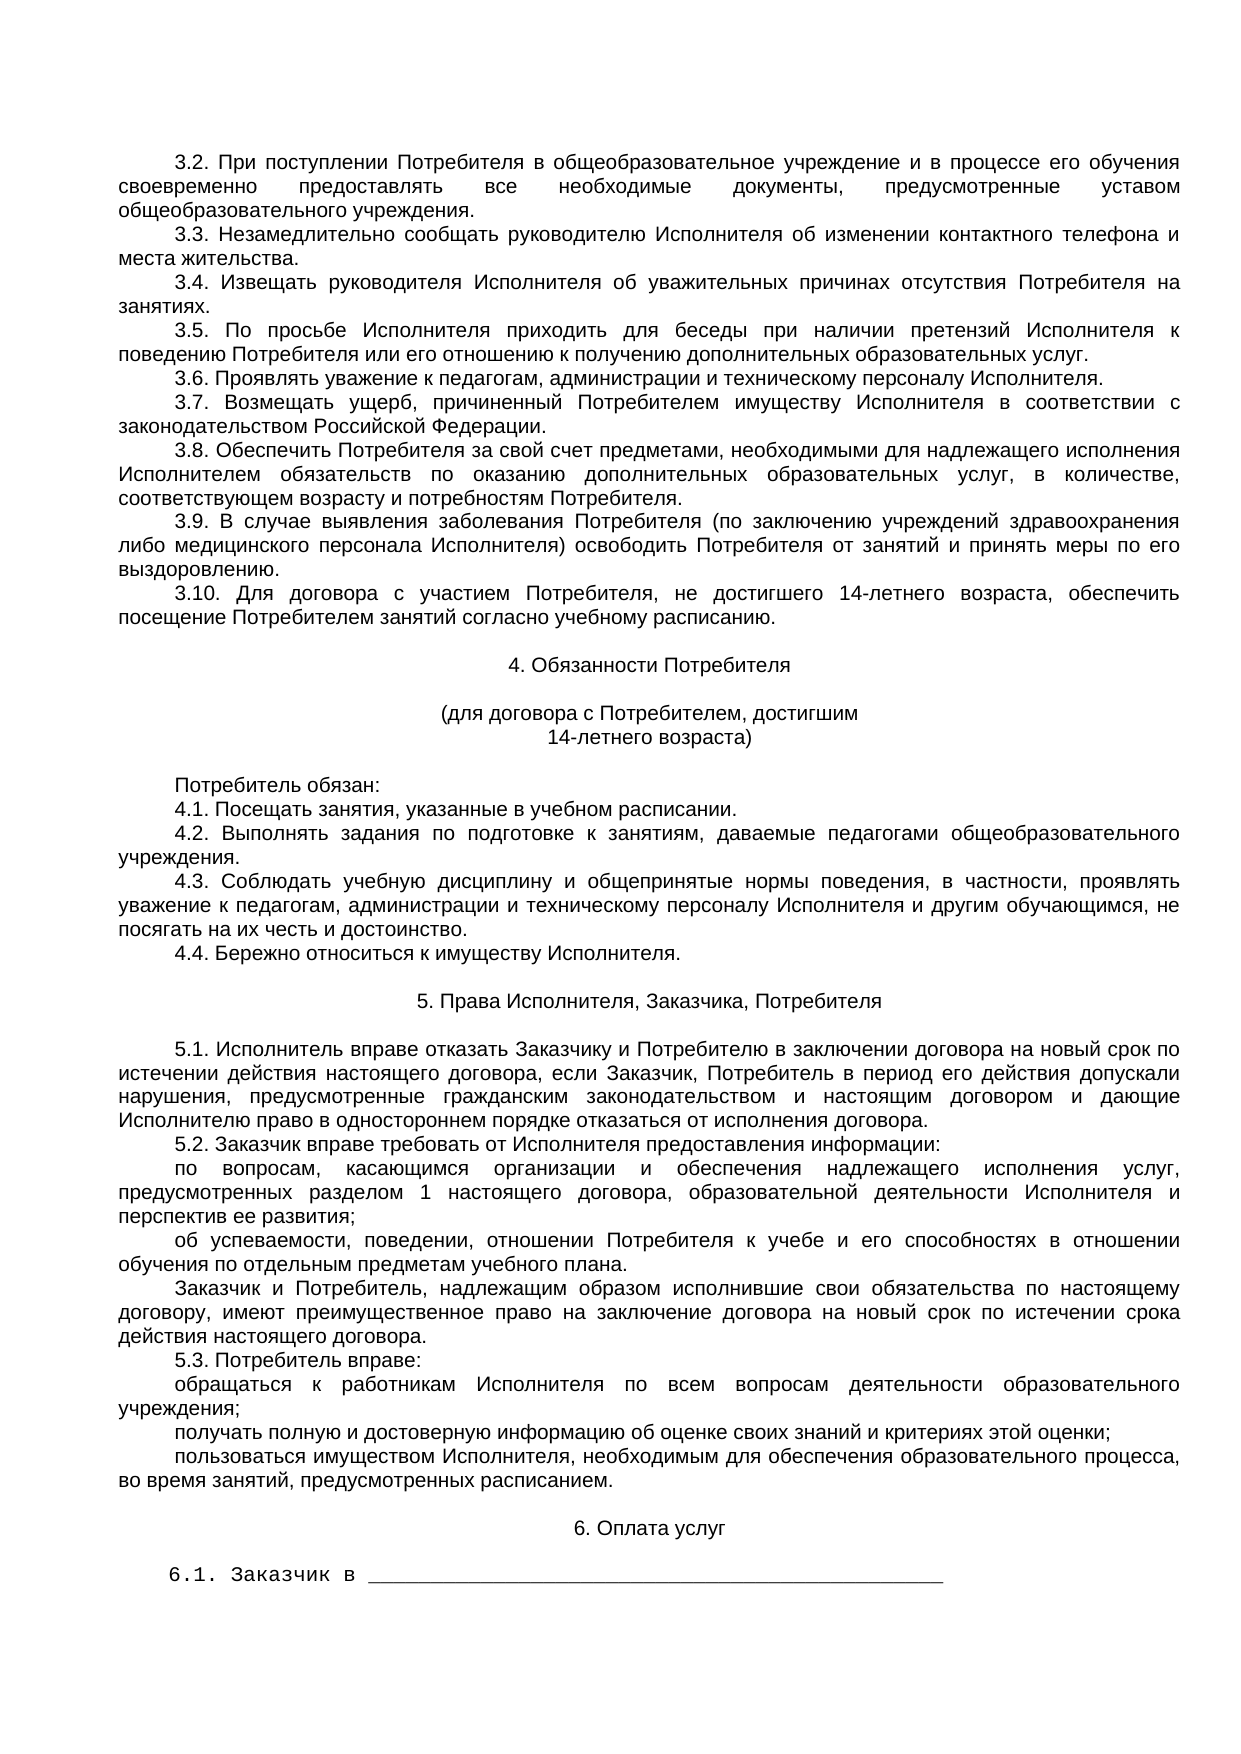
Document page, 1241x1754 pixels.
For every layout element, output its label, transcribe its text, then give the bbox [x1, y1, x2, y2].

text (для договора с Потребителем, достигшим [118, 701, 1181, 725]
text 6. Оплата услуг [118, 1516, 1181, 1539]
text 4.2. Выполнять задания по подготовке к занятиям, даваемые педагогами общеобразовательного учреждения. [118, 821, 1181, 869]
text 5.3. Потребитель вправе: [118, 1348, 1181, 1372]
text 5. Права Исполнителя, Заказчика, Потребителя [118, 988, 1181, 1012]
text 3.8. Обеспечить Потребителя за свой счет предметами, необходимыми для надлежащего исполнения Исполнителем обязательств по оказанию дополнительных образовательных услуг, в количестве, соответствующем возрасту и потребностям Потребителя. [118, 437, 1181, 509]
text 3.5. По просьбе Исполнителя приходить для беседы при наличии претензий Исполнителя к поведению Потребителя или его отношению к получению дополнительных образовательных услуг. [118, 318, 1181, 366]
text 4.4. Бережно относиться к имуществу Исполнителя. [118, 941, 1181, 964]
text 3.4. Извещать руководителя Исполнителя об уважительных причинах отсутствия Потребителя на занятиях. [118, 270, 1181, 318]
text 4.3. Соблюдать учебную дисциплину и общепринятые нормы поведения, в частности, проявлять уважение к педагогам, администрации и техническому персоналу Исполнителя и другим обучающимся, не посягать на их честь и достоинство. [118, 869, 1181, 941]
text 5.2. Заказчик вправе требовать от Исполнителя предоставления информации: [118, 1132, 1181, 1156]
text 4.1. Посещать занятия, указанные в учебном расписании. [118, 797, 1181, 821]
text 6.1. Заказчик в ______________________________________________ [118, 1563, 1181, 1587]
text Заказчик и Потребитель, надлежащим образом исполнившие свои обязательства по настоящему договору, имеют преимущественное право на заключение договора на новый срок по истечении срока действия настоящего договора. [118, 1276, 1181, 1348]
text 3.10. Для договора с участием Потребителя, не достигшего 14-летнего возраста, обеспечить посещение Потребителем занятий согласно учебному расписанию. [118, 581, 1181, 629]
text обращаться к работникам Исполнителя по всем вопросам деятельности образовательного учреждения; [118, 1372, 1181, 1420]
text пользоваться имуществом Исполнителя, необходимым для обеспечения образовательного процесса, во время занятий, предусмотренных расписанием. [118, 1444, 1181, 1492]
text 14-летнего возраста) [118, 725, 1181, 749]
text 3.9. В случае выявления заболевания Потребителя (по заключению учреждений здравоохранения либо медицинского персонала Исполнителя) освободить Потребителя от занятий и принять меры по его выздоровлению. [118, 509, 1181, 581]
text получать полную и достоверную информацию об оценке своих знаний и критериях этой оценки; [118, 1420, 1181, 1444]
text 3.7. Возмещать ущерб, причиненный Потребителем имуществу Исполнителя в соответствии с законодательством Российской Федерации. [118, 389, 1181, 437]
text 5.1. Исполнитель вправе отказать Заказчику и Потребителю в заключении договора на новый срок по истечении действия настоящего договора, если Заказчик, Потребитель в период его действия допускали нарушения, предусмотренные гражданским законодательством и настоящим договором и дающие Исполнителю право в одностороннем порядке отказаться от исполнения договора. [118, 1036, 1181, 1132]
text 3.2. При поступлении Потребителя в общеобразовательное учреждение и в процессе его обучения своевременно предоставлять все необходимые документы, предусмотренные уставом общеобразовательного учреждения. [118, 150, 1181, 222]
text Потребитель обязан: [118, 773, 1181, 797]
text об успеваемости, поведении, отношении Потребителя к учебе и его способностях в отношении обучения по отдельным предметам учебного плана. [118, 1228, 1181, 1276]
text 3.3. Незамедлительно сообщать руководителю Исполнителя об изменении контактного телефона и места жительства. [118, 222, 1181, 270]
text 3.6. Проявлять уважение к педагогам, администрации и техническому персоналу Исполнителя. [118, 366, 1181, 389]
text 4. Обязанности Потребителя [118, 653, 1181, 677]
text по вопросам, касающимся организации и обеспечения надлежащего исполнения услуг, предусмотренных разделом 1 настоящего договора, образовательной деятельности Исполнителя и перспектив ее развития; [118, 1156, 1181, 1228]
